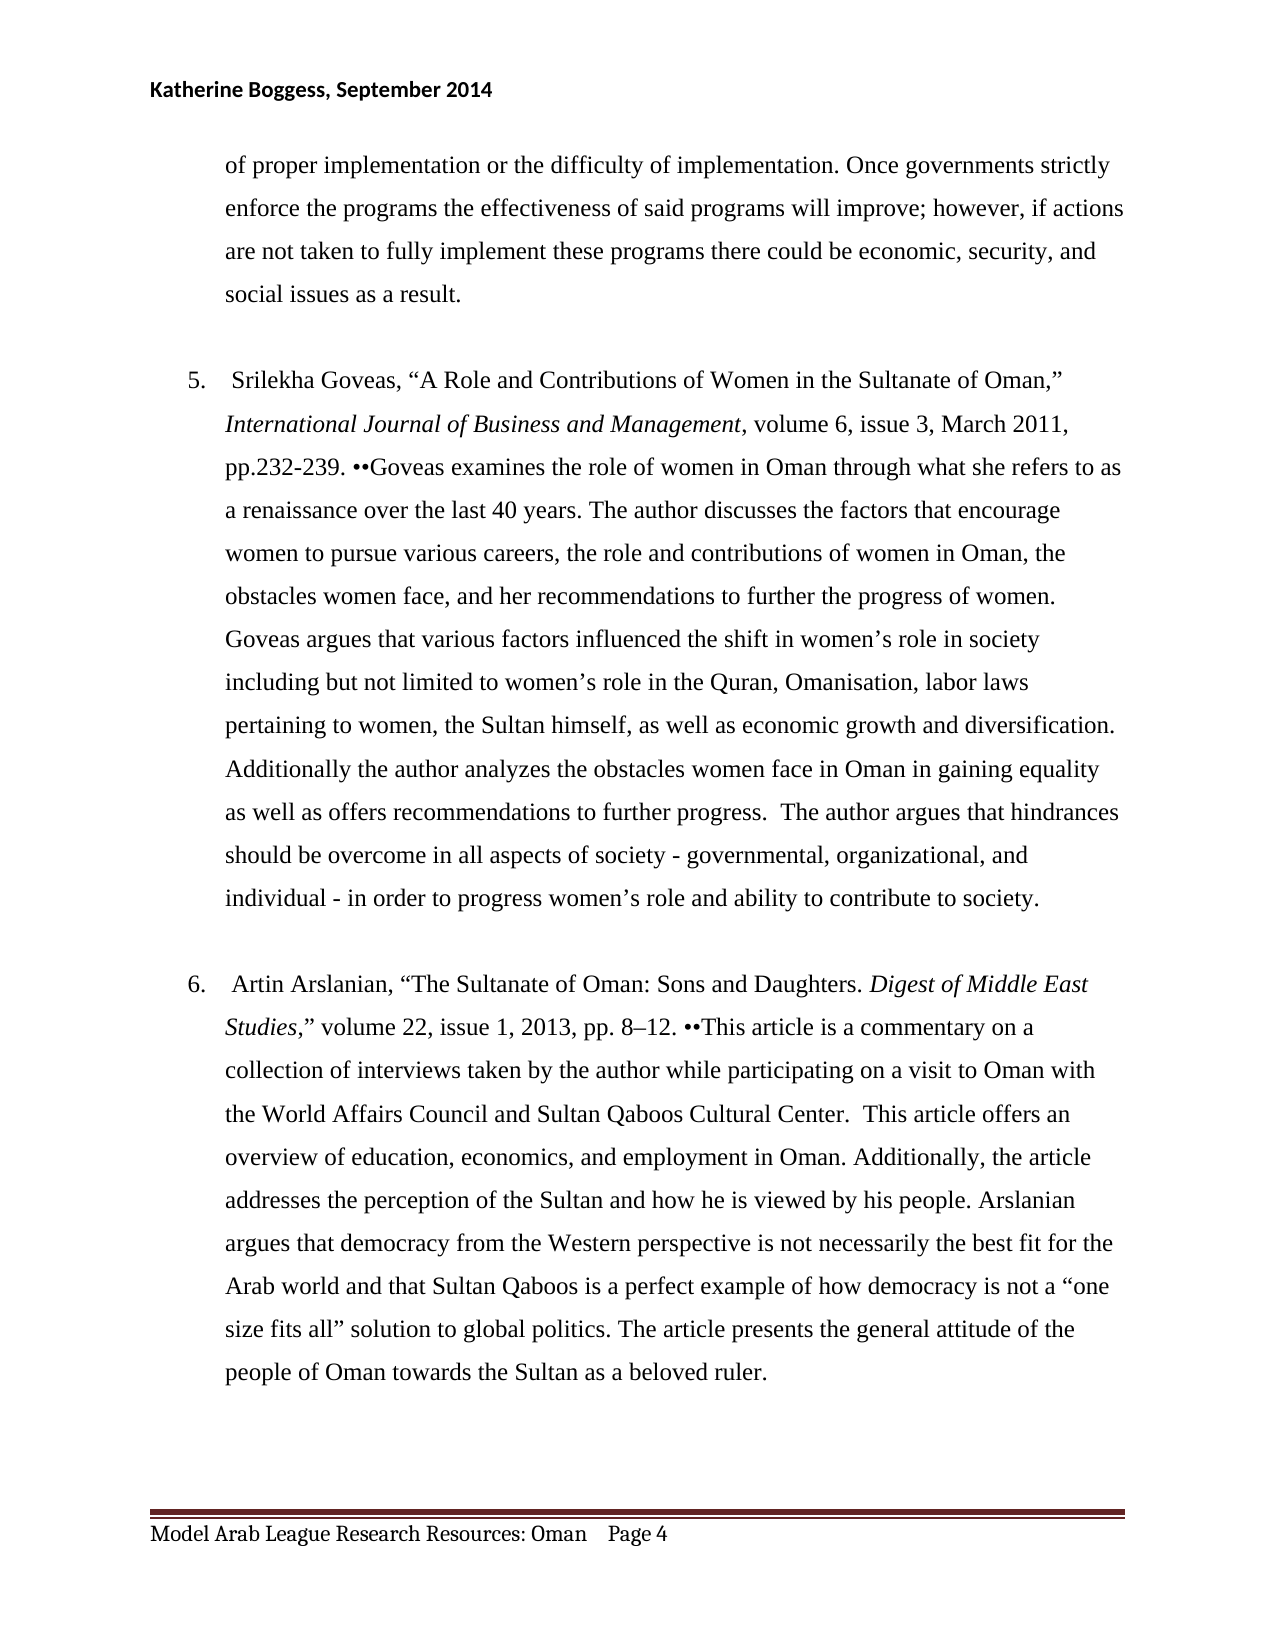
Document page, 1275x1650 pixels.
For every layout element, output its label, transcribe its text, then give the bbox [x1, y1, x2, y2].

list Artin Arslanian, “The Sultanate of Oman: Sons and Daughters. Digest of Middle East Studies,” volume 22, issue 1, 2013, pp. 8–12. ••This article is a commentary on a collection of interviews taken by the author while participating on a visit to Oman with the World Affairs Council and Sultan Qaboos Cultural Center. This article offers an overview of education, economics, and employment in Oman. Additionally, the article addresses the perception of the Sultan and how he is viewed by his people. Arslanian argues that democracy from the Western perspective is not necessarily the best fit for the Arab world and that Sultan Qaboos is a perfect example of how democracy is not a “one size fits all” solution to global politics. The article presents the general attitude of the people of Oman towards the Sultan as a beloved ruler. [187, 969, 1125, 1386]
list Srilekha Goveas, “A Role and Contributions of Women in the Sultanate of Oman,” International Journal of Business and Management, volume 6, issue 3, March 2011, pp.232-239. ••Goveas examines the role of women in Oman through what she refers to as a renaissance over the last 40 years. The author discusses the factors that encourage women to pursue various careers, the role and contributions of women in Oman, the obstacles women face, and her recommendations to further the progress of women. Goveas argues that various factors influenced the shift in women’s role in society including but not limited to women’s role in the Quran, Omanisation, labor laws pertaining to women, the Sultan himself, as well as economic growth and diversification. Additionally the author analyzes the obstacles women face in Oman in gaining equality as well as offers recommendations to further progress. The author argues that hindrances should be overcome in all aspects of society - governmental, organizational, and individual - in order to progress women’s role and ability to contribute to society. [187, 366, 1125, 912]
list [187, 150, 1125, 308]
